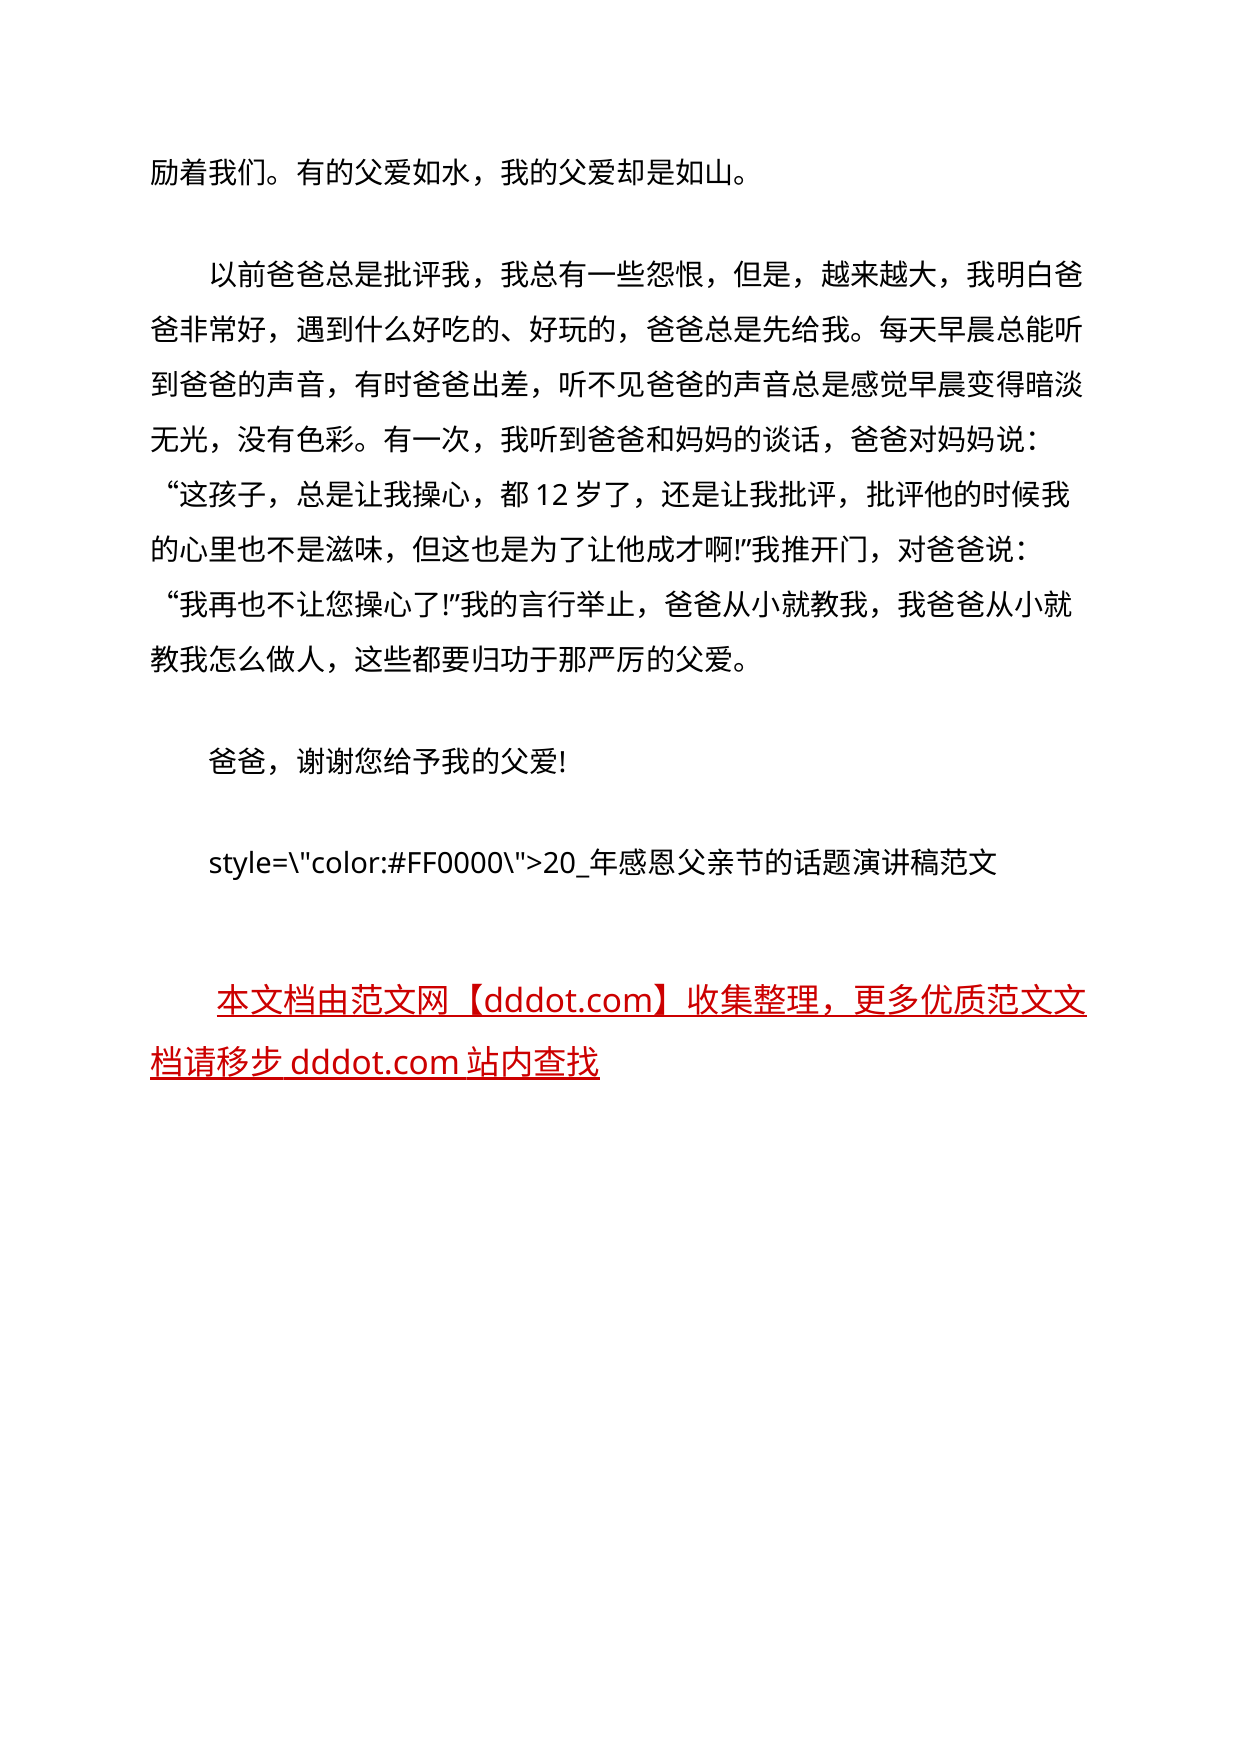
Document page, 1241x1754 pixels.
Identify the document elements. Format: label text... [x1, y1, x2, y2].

text style=\"color:#FF0000\">20_年感恩父亲节的话题演讲稿范文 [150, 840, 1090, 882]
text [150, 150, 1090, 192]
text 本文档由范文网【dddot.com】收集整理，更多优质范文文档请移步dddot.com站内查找 [150, 973, 1090, 1084]
text 以前爸爸总是批评我，我总有一些怨恨，但是，越来越大，我明白爸爸非常好，遇到什么好吃的、好玩的，爸爸总是先给我。每天早晨总能听到爸爸的声音，有时爸爸出差，听不见爸爸的声音总是感觉早晨变得暗淡无光，没有色彩。有一次，我听到爸爸和妈妈的谈话，爸爸对妈妈说：“这孩子，总是让我操心，都12岁了，还是让我批评，批评他的时候我的心里也不是滋味，但这也是为了让他成才啊!”我推开门，对爸爸说：“我再也不让您操心了!”我的言行举止，爸爸从小就教我，我爸爸从小就教我怎么做人，这些都要归功于那严厉的父爱。 [150, 252, 1090, 679]
text 爸爸，谢谢您给予我的父爱! [150, 738, 1090, 781]
